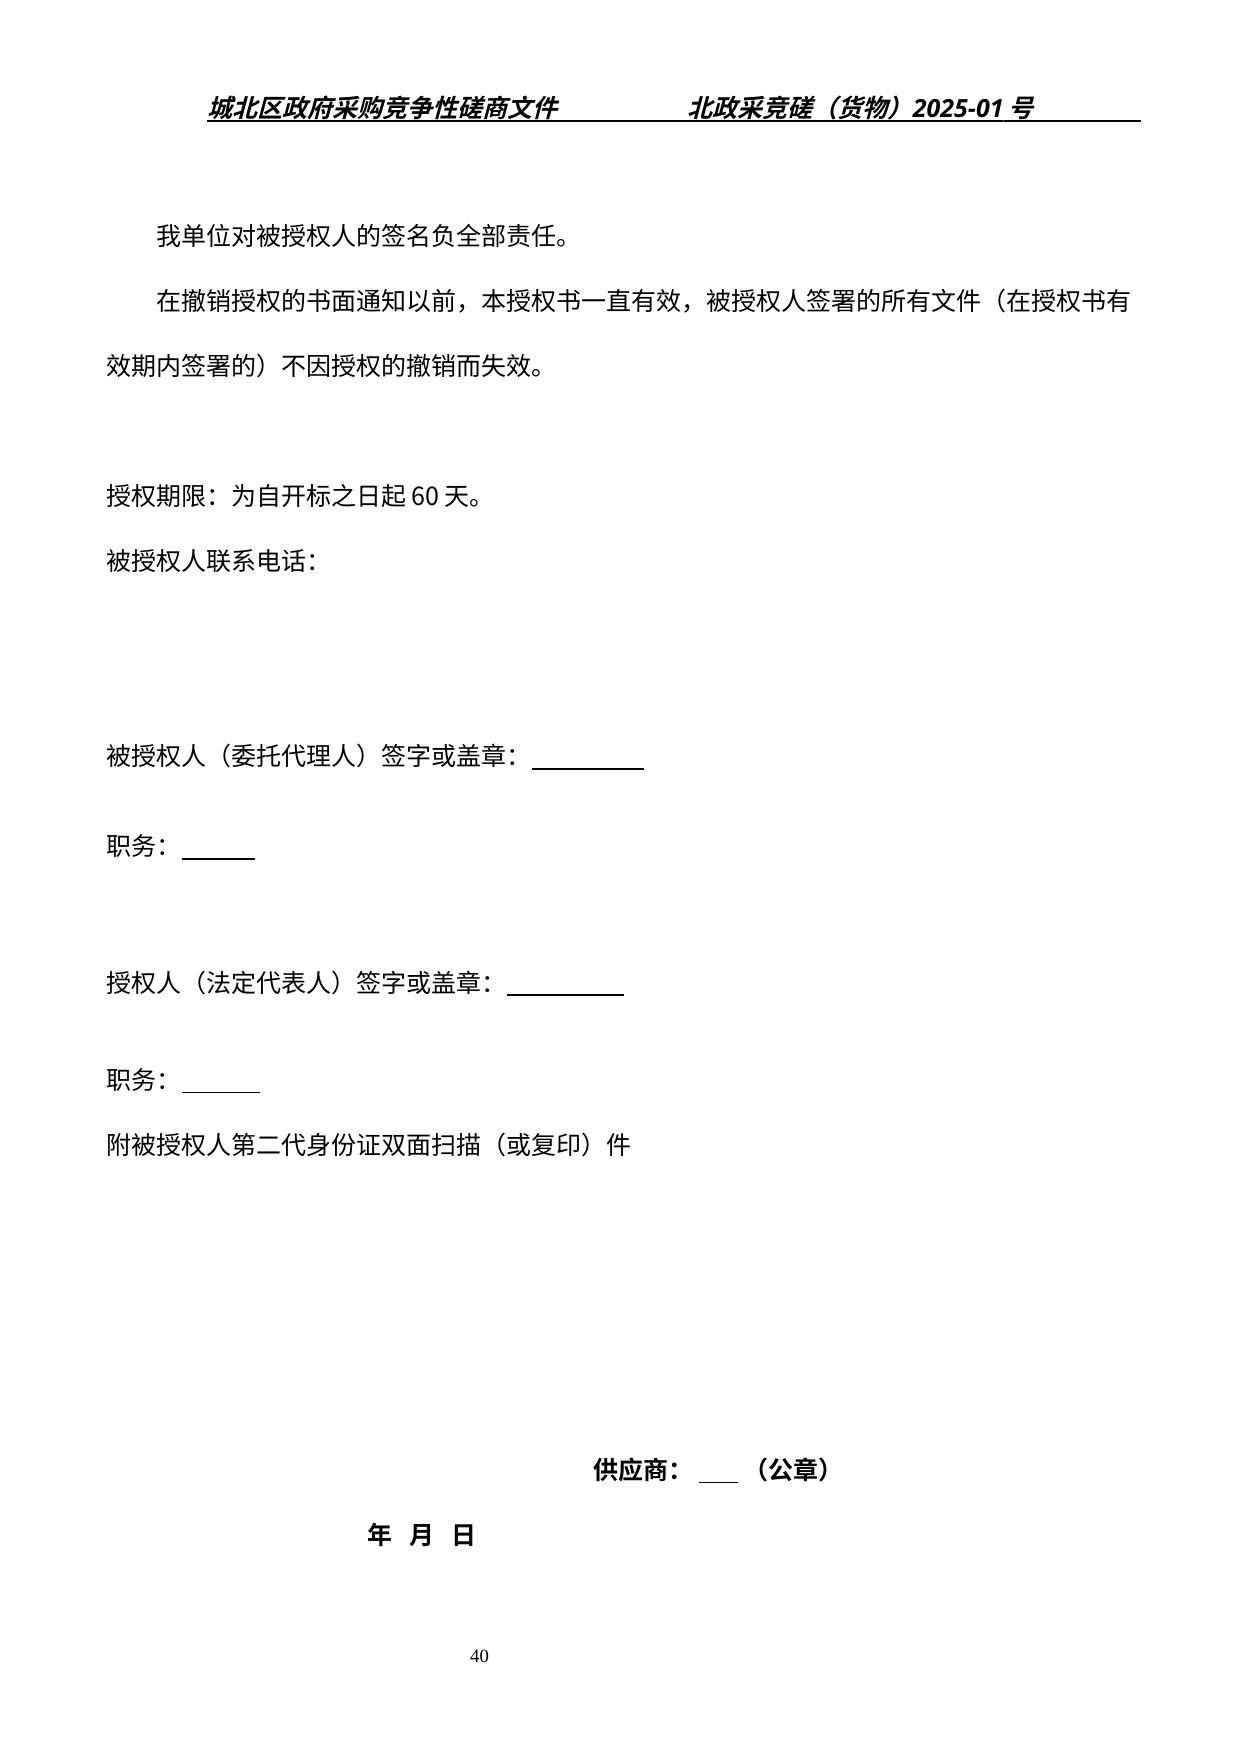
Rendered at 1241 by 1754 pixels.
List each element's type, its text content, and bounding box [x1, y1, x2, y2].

text 在撤销授权的书面通知以前，本授权书一直有效，被授权人签署的所有文件（在授权书有效期内签署的）不因授权的撤销而失效。 [106, 267, 1134, 397]
text 被授权人（委托代理人）签字或盖章： [106, 722, 1134, 787]
text 附被授权人第二代身份证双面扫描（或复印）件 [106, 1111, 1134, 1176]
text 授权人（法定代表人）签字或盖章： [106, 949, 1134, 1014]
text 被授权人联系电话： [106, 527, 1134, 592]
text 职务： [106, 1046, 1134, 1111]
text 供应商： （公章） [106, 1436, 1134, 1501]
text 年 月 日 [106, 1501, 1134, 1566]
text 我单位对被授权人的签名负全部责任。 [106, 202, 1134, 267]
title 职务： [106, 812, 1134, 877]
text 授权期限：为自开标之日起60天。 [106, 462, 1134, 527]
